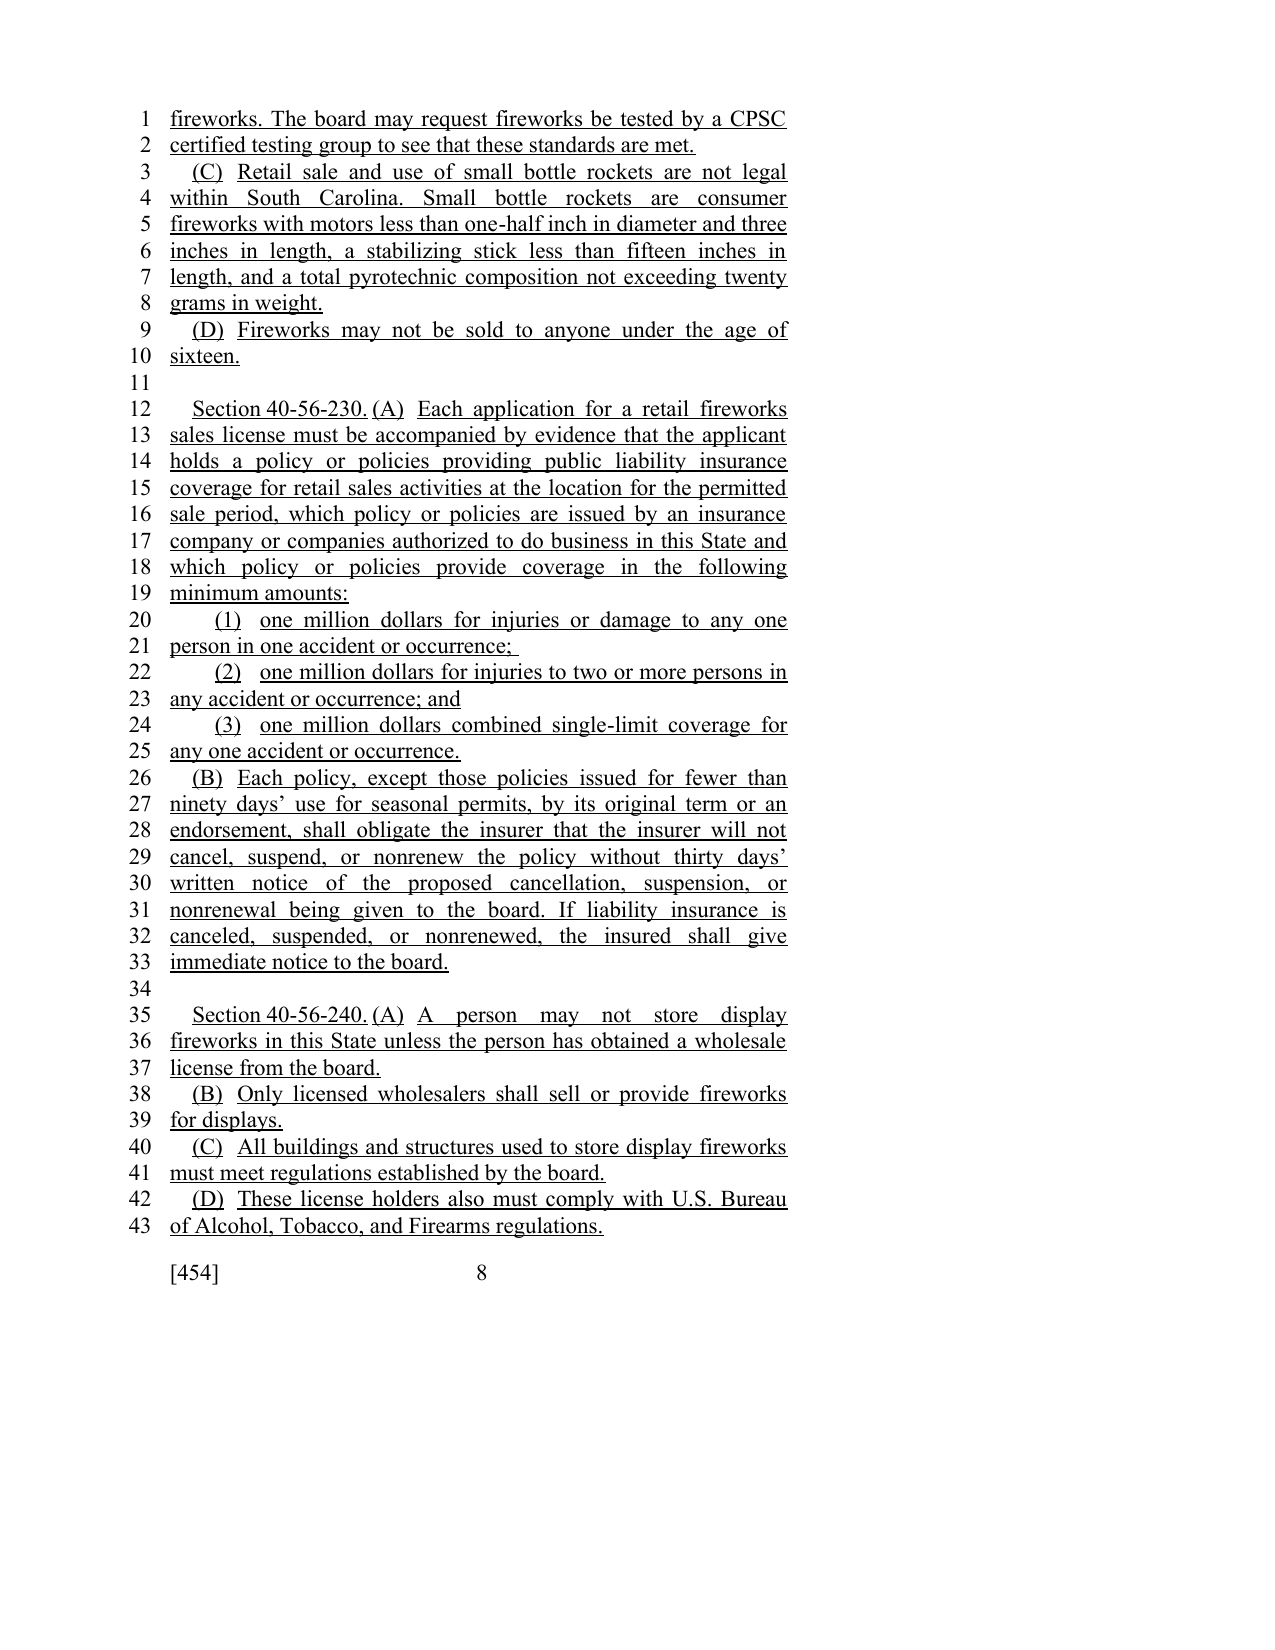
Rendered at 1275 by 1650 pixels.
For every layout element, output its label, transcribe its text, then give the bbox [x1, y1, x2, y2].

text (C) All buildings and structures used to store display fireworks must meet regulations established by the board. [169, 1133, 787, 1186]
text (2) one million dollars for injuries to two or more persons in any accident or occurrence; and [169, 658, 787, 711]
text Section 40-56-230. (A) Each application for a retail fireworks sales license must be accompanied by evidence that the applicant holds a policy or policies providing public liability insurance coverage for retail sales activities at the location for the permitted sale period, which policy or policies are issued by an insurance company or companies authorized to do business in this State and which policy or policies provide coverage in the following minimum amounts: [169, 395, 787, 444]
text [169, 105, 787, 128]
text (D) These license holders also must comply with U.S. Bureau of Alcohol, Tobacco, and Firearms regulations. [169, 1186, 787, 1238]
text (B) Each policy, except those policies issued for fewer than ninety days’ use for seasonal permits, by its original term or an endorsement, shall obligate the insurer that the insurer will not cancel, suspend, or nonrenew the policy without thirty days’ written notice of the proposed cancellation, suspension, or nonrenewal being given to the board. If liability insurance is canceled, suspended, or nonrenewed, the insured shall give immediate notice to the board. [169, 764, 787, 813]
text (B) Only licensed wholesalers shall sell or provide fireworks for displays. [169, 1080, 787, 1133]
text Section 40-56-240. (A) A person may not store display fireworks in this State unless the person has obtained a wholesale license from the board. [169, 1051, 787, 1080]
text (D) Fireworks may not be sold to anyone under the age of sixteen. [169, 316, 787, 368]
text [169, 129, 787, 158]
text (C) Retail sale and use of small bottle rockets are not legal within South Carolina. Small bottle rockets are consumer fireworks with motors less than one-half inch in diameter and three inches in length, a stabilizing stick less than fifteen inches in length, and a total pyrotechnic composition not exceeding twenty grams in weight. [169, 158, 787, 207]
text (1) one million dollars for injuries or damage to any one person in one accident or occurrence; [169, 606, 787, 658]
text Section 40-56-240. (A) A person may not store display fireworks in this State unless the person has obtained a wholesale license from the board. [169, 1001, 787, 1050]
text (3) one million dollars combined single-limit coverage for any one accident or occurrence. [169, 711, 787, 764]
